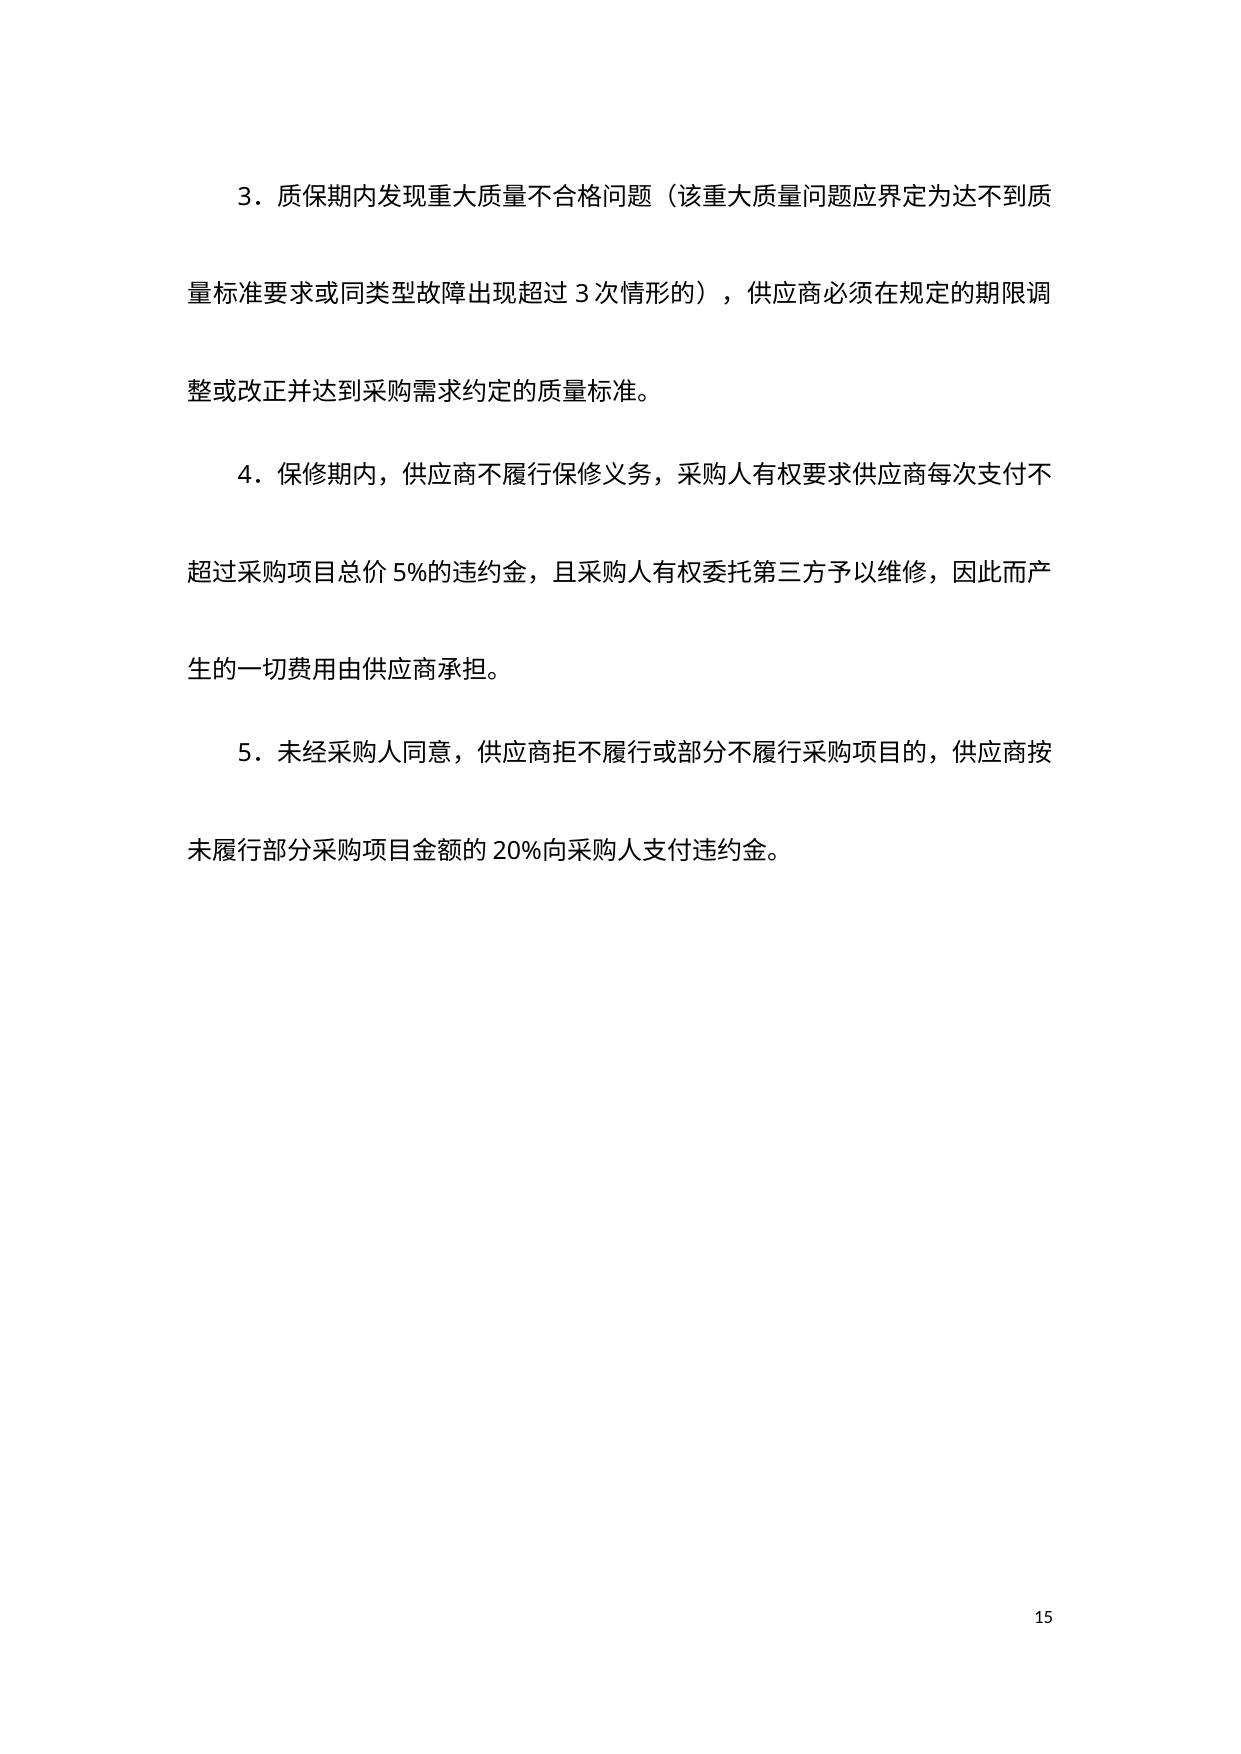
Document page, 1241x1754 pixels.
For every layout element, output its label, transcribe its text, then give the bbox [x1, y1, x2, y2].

list 保修期内，供应商不履行保修义务，采购人有权要求供应商每次支付不超过采购项目总价5%的违约金，且采购人有权委托第三方予以维修，因此而产生的一切费用由供应商承担。 [187, 440, 1053, 700]
list 未经采购人同意，供应商拒不履行或部分不履行采购项目的，供应商按未履行部分采购项目金额的20%向采购人支付违约金。 [187, 718, 1053, 881]
list 质保期内发现重大质量不合格问题（该重大质量问题应界定为达不到质量标准要求或同类型故障出现超过3次情形的），供应商必须在规定的期限调整或改正并达到采购需求约定的质量标准。 [187, 162, 1053, 422]
